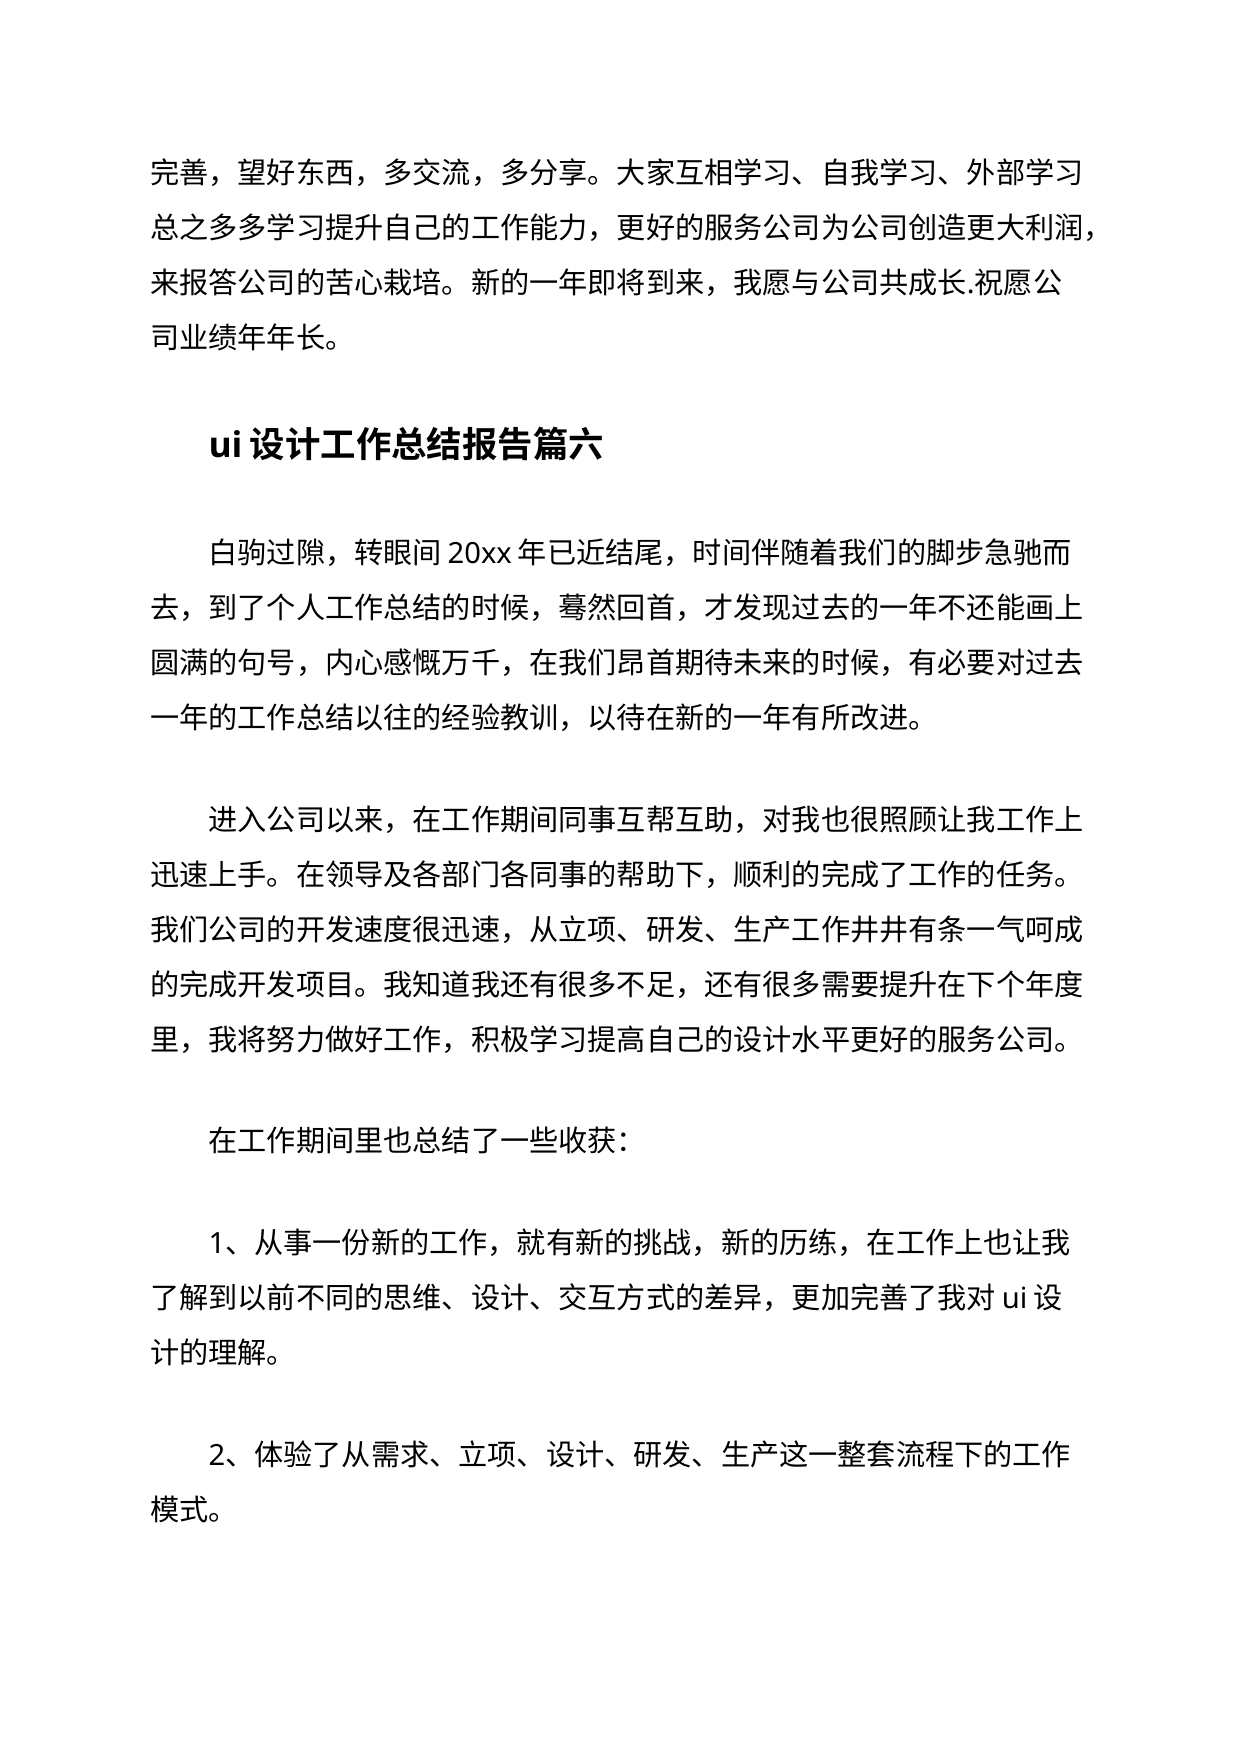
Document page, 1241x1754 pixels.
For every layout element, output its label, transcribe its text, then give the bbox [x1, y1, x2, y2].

text 进入公司以来，在工作期间同事互帮互助，对我也很照顾让我工作上迅速上手。在领导及各部门各同事的帮助下，顺利的完成了工作的任务。我们公司的开发速度很迅速，从立项、研发、生产工作井井有条一气呵成的完成开发项目。我知道我还有很多不足，还有很多需要提升在下个年度里，我将努力做好工作，积极学习提高自己的设计水平更好的服务公司。 [150, 797, 1090, 1058]
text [150, 150, 1090, 357]
text 2、体验了从需求、立项、设计、研发、生产这一整套流程下的工作模式。 [150, 1432, 1090, 1529]
text ui设计工作总结报告篇六 [150, 417, 1090, 468]
text 白驹过隙，转眼间20xx年已近结尾，时间伴随着我们的脚步急驰而去，到了个人工作总结的时候，蓦然回首，才发现过去的一年不还能画上圆满的句号，内心感慨万千，在我们昂首期待未来的时候，有必要对过去一年的工作总结以往的经验教训，以待在新的一年有所改进。 [150, 530, 1090, 737]
text 在工作期间里也总结了一些收获： [150, 1118, 1090, 1160]
text 1、从事一份新的工作，就有新的挑战，新的历练，在工作上也让我了解到以前不同的思维、设计、交互方式的差异，更加完善了我对ui设计的理解。 [150, 1220, 1090, 1372]
